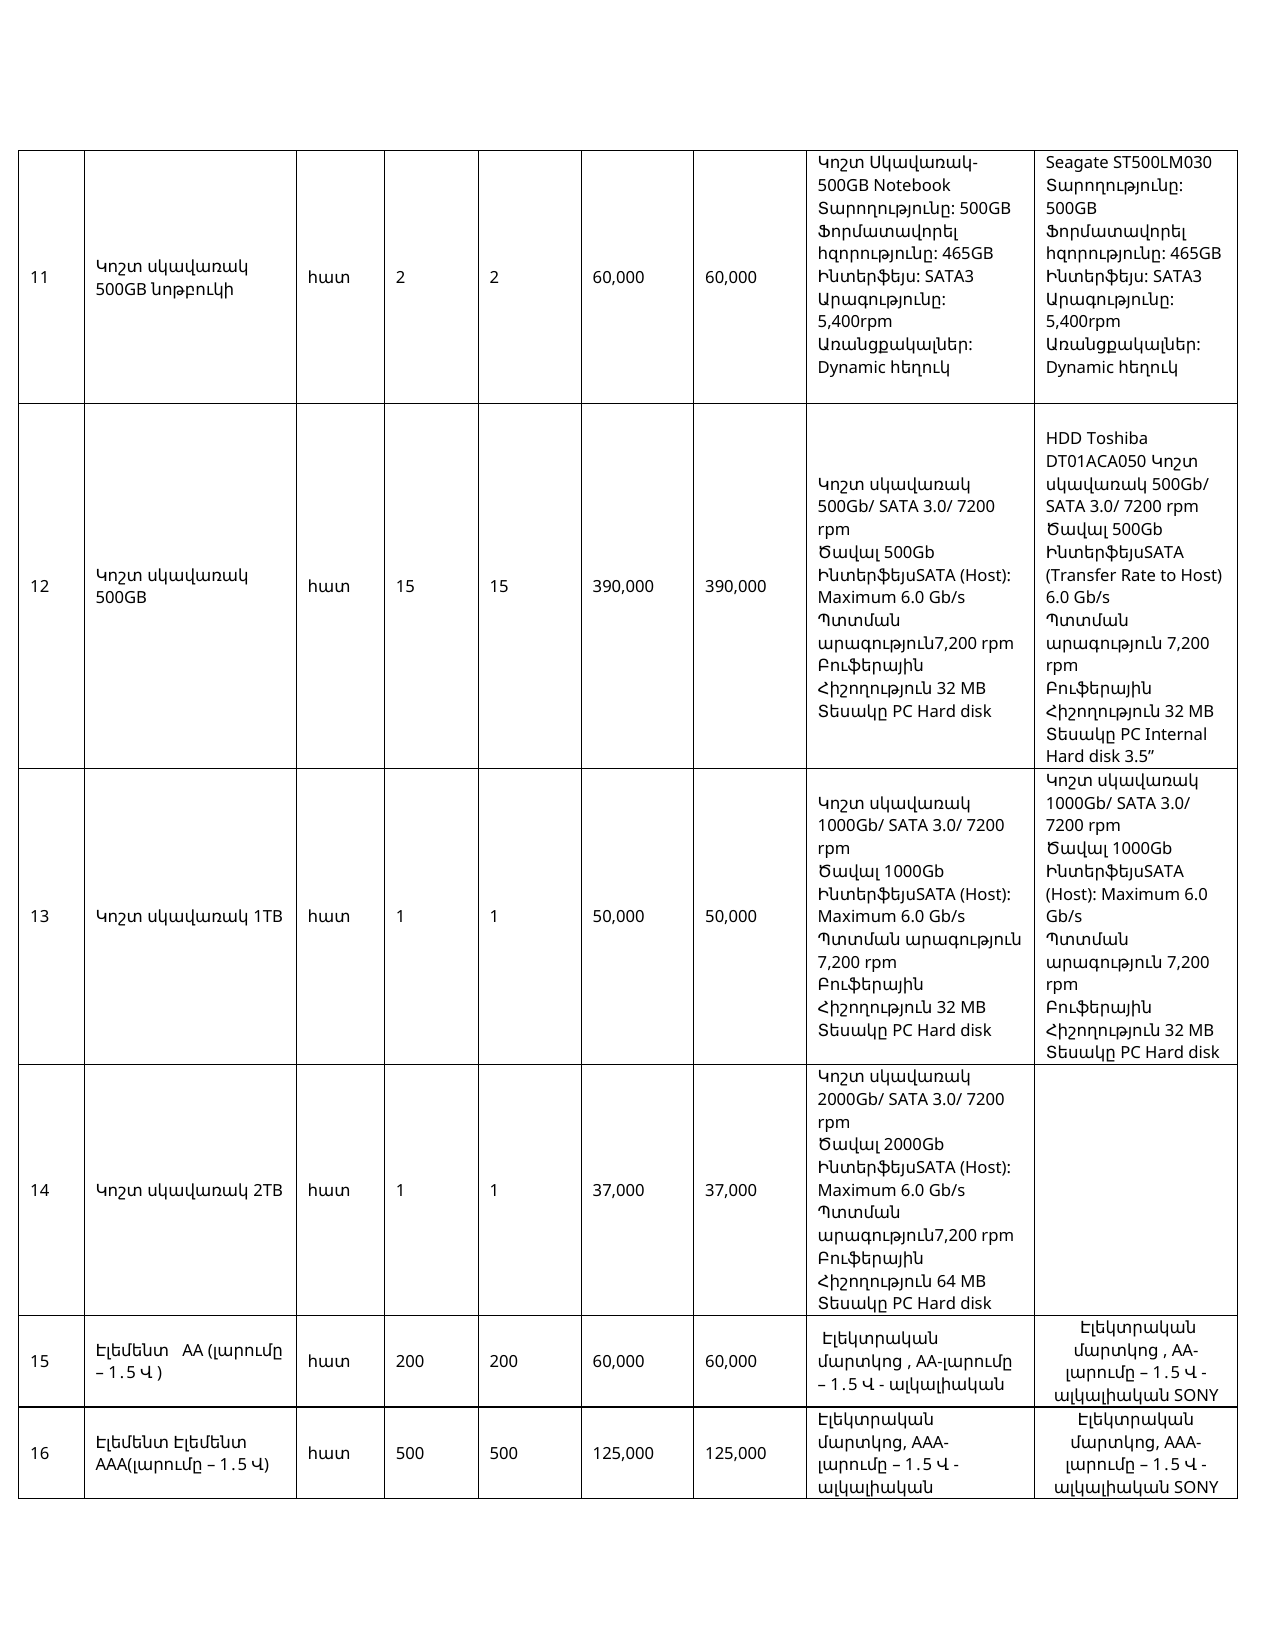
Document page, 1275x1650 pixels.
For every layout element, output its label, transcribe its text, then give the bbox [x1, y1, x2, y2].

table_cell 200 [479, 1316, 581, 1406]
table_cell 60,000 [694, 151, 806, 403]
table_cell 2 [479, 151, 581, 403]
table_cell հատ [297, 769, 384, 1064]
table_cell Էլեկտրական մարտկոց, AAA- լարումը – 1․5 Վ - ալկալիական SONY [1035, 1408, 1237, 1498]
table_cell 15 [385, 404, 478, 767]
table_cell Կոշտ սկավառակ 1000Gb/ SATA 3.0/ 7200 rpm Ծավալ 1000Gb ԻնտերֆեյսSATA (Host): Maximum 6.0 Gb/s Պտտման արագություն 7,200 rpm Բուֆերային Հիշողություն 32 MB Տեսակը PC Hard disk [1035, 769, 1237, 1064]
table_cell 200 [385, 1316, 478, 1406]
table_cell Կոշտ սկավառակ 500GB նոթբուկի [85, 151, 296, 403]
table_cell Էլեկտրական մարտկոց , AA-լարումը – 1․5 Վ - ալկալիական SONY [1035, 1316, 1237, 1406]
table_cell Կոշտ սկավառակ 500Gb/ SATA 3.0/ 7200 rpm Ծավալ 500Gb ԻնտերֆեյսSATA (Host): Maximum 6.0 Gb/s Պտտման արագություն7,200 rpm Բուֆերային Հիշողություն 32 MB Տեսակը PC Hard disk [807, 404, 1034, 767]
table_cell 1 [385, 1065, 478, 1314]
table_cell Կոշտ սկավառակ 1TB [85, 769, 296, 1064]
table_cell 500 [479, 1408, 581, 1498]
table_cell 1 [479, 1065, 581, 1314]
table_cell HDD Toshiba DT01ACA050 Կոշտ սկավառակ 500Gb/ SATA 3.0/ 7200 rpm Ծավալ 500Gb ԻնտերֆեյսSATA (Transfer Rate to Host) 6.0 Gb/s Պտտման արագություն 7,200 rpm Բուֆերային Հիշողություն 32 MB Տեսակը PC Internal Hard disk 3.5” [1035, 404, 1237, 767]
table_cell 1 [385, 769, 478, 1064]
table_cell հատ [297, 1408, 384, 1498]
table_cell [1035, 1065, 1237, 1314]
table_cell Էլեկտրական մարտկոց , AA-լարումը – 1․5 Վ - ալկալիական [807, 1316, 1034, 1406]
table_cell 15 [479, 404, 581, 767]
table_cell 12 [19, 404, 84, 767]
table_cell Կոշտ սկավառակ 2000Gb/ SATA 3.0/ 7200 rpm Ծավալ 2000Gb ԻնտերֆեյսSATA (Host): Maximum 6.0 Gb/s Պտտման արագություն7,200 rpm Բուֆերային Հիշողություն 64 MB Տեսակը PC Hard disk [807, 1065, 1034, 1314]
table_cell հատ [297, 151, 384, 403]
table_cell 60,000 [582, 1316, 693, 1406]
table_cell հատ [297, 404, 384, 767]
table_cell 37,000 [582, 1065, 693, 1314]
table_cell 50,000 [694, 769, 806, 1064]
table_cell 390,000 [582, 404, 693, 767]
table_cell 60,000 [582, 151, 693, 403]
table_cell 390,000 [694, 404, 806, 767]
table_cell հատ [297, 1065, 384, 1314]
table_cell 16 [19, 1408, 84, 1498]
table_cell Կոշտ սկավառակ 500GB [85, 404, 296, 767]
table_cell Կոշտ սկավառակ 1000Gb/ SATA 3.0/ 7200 rpm Ծավալ 1000Gb ԻնտերֆեյսSATA (Host): Maximum 6.0 Gb/s Պտտման արագություն 7,200 rpm Բուֆերային Հիշողություն 32 MB Տեսակը PC Hard disk [807, 769, 1034, 1064]
table_cell 125,000 [694, 1408, 806, 1498]
table_cell 11 [19, 151, 84, 403]
table_cell 1 [479, 769, 581, 1064]
table_cell Seagate ST500LM030 Տարողությունը: 500GB Ֆորմատավորել հզորությունը: 465GB Ինտերֆեյս: SATA3 Արագությունը: 5,400rpm Առանցքակալներ: Dynamic հեղուկ [1035, 151, 1237, 403]
table_cell 13 [19, 769, 84, 1064]
table_cell 2 [385, 151, 478, 403]
table_cell Էլեկտրական մարտկոց, AAA- լարումը – 1․5 Վ - ալկալիական [807, 1408, 1034, 1498]
table_cell 125,000 [582, 1408, 693, 1498]
table_cell 500 [385, 1408, 478, 1498]
table_cell հատ [297, 1316, 384, 1406]
table_cell Կոշտ Սկավառակ- 500GB Notebook Տարողությունը: 500GB Ֆորմատավորել հզորությունը: 465GB Ինտերֆեյս: SATA3 Արագությունը: 5,400rpm Առանցքակալներ: Dynamic հեղուկ [807, 151, 1034, 403]
table_cell 14 [19, 1065, 84, 1314]
table_cell Էլեմենտ Էլեմենտ AAA(լարումը – 1․5 Վ) [85, 1408, 296, 1498]
table_cell 50,000 [582, 769, 693, 1064]
table_cell 60,000 [694, 1316, 806, 1406]
table_cell Էլեմենտ AA (լարումը – 1․5 Վ ) [85, 1316, 296, 1406]
table_cell Կոշտ սկավառակ 2TB [85, 1065, 296, 1314]
table_cell 37,000 [694, 1065, 806, 1314]
table_cell 15 [19, 1316, 84, 1406]
